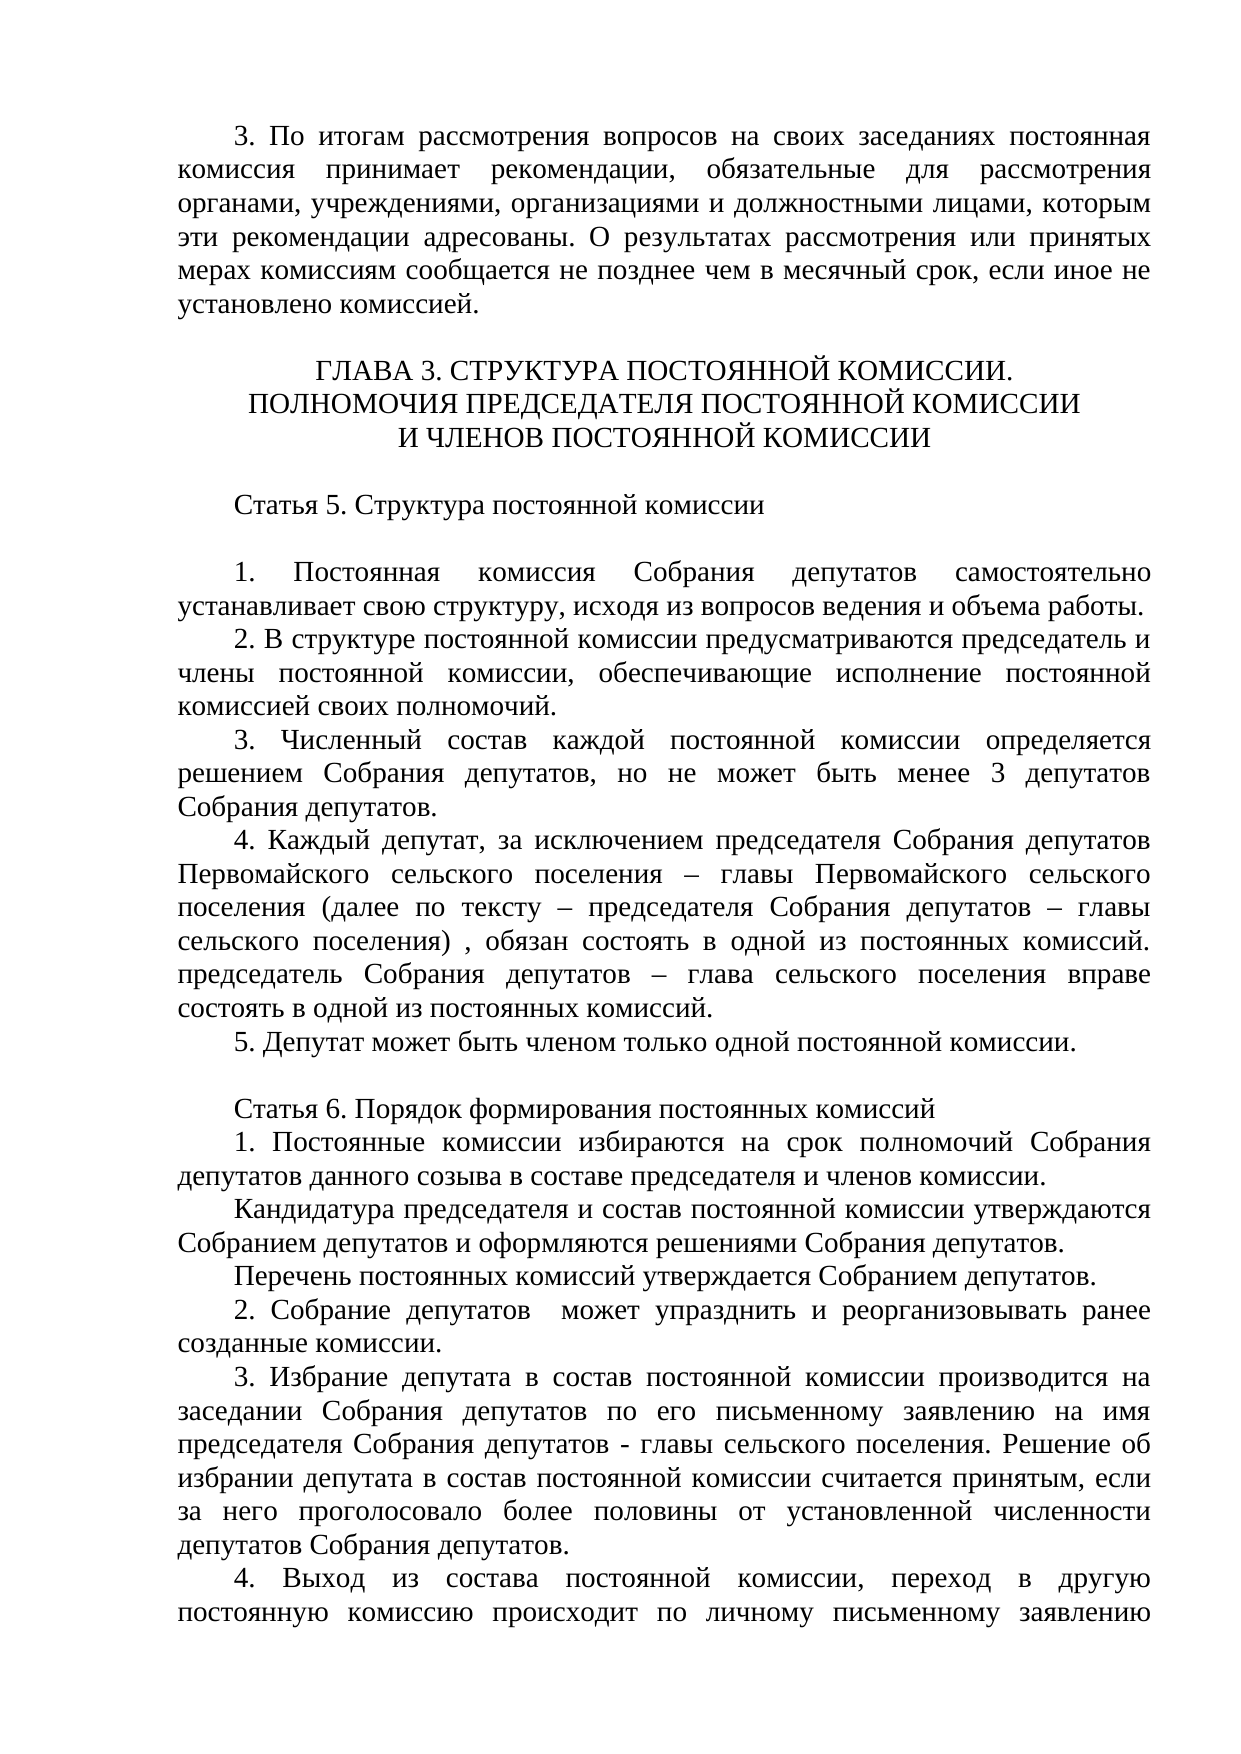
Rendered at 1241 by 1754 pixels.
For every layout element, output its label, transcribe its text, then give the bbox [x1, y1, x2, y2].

text ПОЛНОМОЧИЯ ПРЕДСЕДАТЕЛЯ ПОСТОЯННОЙ КОМИССИИ [177, 386, 1152, 420]
text 4. Каждый депутат, за исключением председателя Собрания депутатов Первомайского сельского поселения – главы Первомайского сельского поселения (далее по тексту – председателя Собрания депутатов – главы сельского поселения) , обязан состоять в одной из постоянных комиссий. председатель Собрания депутатов – глава сельского поселения вправе состоять в одной из постоянных комиссий. [177, 822, 1152, 1024]
text 3. Избрание депутата в состав постоянной комиссии производится на заседании Собрания депутатов по его письменному заявлению на имя председателя Собрания депутатов - главы сельского поселения. Решение об избрании депутата в состав постоянной комиссии считается принятым, если за него проголосовало более половины от установленной численности депутатов Собрания депутатов. [177, 1359, 1152, 1560]
text 2. Собрание депутатов может упразднить и реорганизовывать ранее созданные комиссии. [177, 1292, 1152, 1359]
text Перечень постоянных комиссий утверждается Собранием депутатов. [177, 1258, 1152, 1292]
text 2. В структуре постоянной комиссии предусматриваются председатель и члены постоянной комиссии, обеспечивающие исполнение постоянной комиссией своих полномочий. [177, 621, 1152, 722]
text 3. Численный состав каждой постоянной комиссии определяется решением Собрания депутатов, но не может быть менее 3 депутатов Собрания депутатов. [177, 722, 1152, 822]
text Кандидатура председателя и состав постоянной комиссии утверждаются Собранием депутатов и оформляются решениями Собрания депутатов. [177, 1191, 1152, 1258]
text И ЧЛЕНОВ ПОСТОЯННОЙ КОМИССИИ [177, 420, 1152, 453]
text 3. По итогам рассмотрения вопросов на своих заседаниях постоянная комиссия принимает рекомендации, обязательные для рассмотрения органами, учреждениями, организациями и должностными лицами, которым эти рекомендации адресованы. О результатах рассмотрения или принятых мерах комиссиям сообщается не позднее чем в месячный срок, если иное не установлено комиссией. [177, 118, 1152, 319]
text 1. Постоянная комиссия Собрания депутатов самостоятельно устанавливает свою структуру, исходя из вопросов ведения и объема работы. [177, 554, 1152, 621]
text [177, 1560, 1152, 1627]
text ГЛАВА 3. СТРУКТУРА ПОСТОЯННОЙ КОМИССИИ. [177, 353, 1152, 386]
text Статья 5. Структура постоянной комиссии [177, 487, 1152, 521]
text 5. Депутат может быть членом только одной постоянной комиссии. [177, 1024, 1152, 1057]
text Статья 6. Порядок формирования постоянных комиссий [177, 1091, 1152, 1124]
text 1. Постоянные комиссии избираются на срок полномочий Собрания депутатов данного созыва в составе председателя и членов комиссии. [177, 1124, 1152, 1191]
